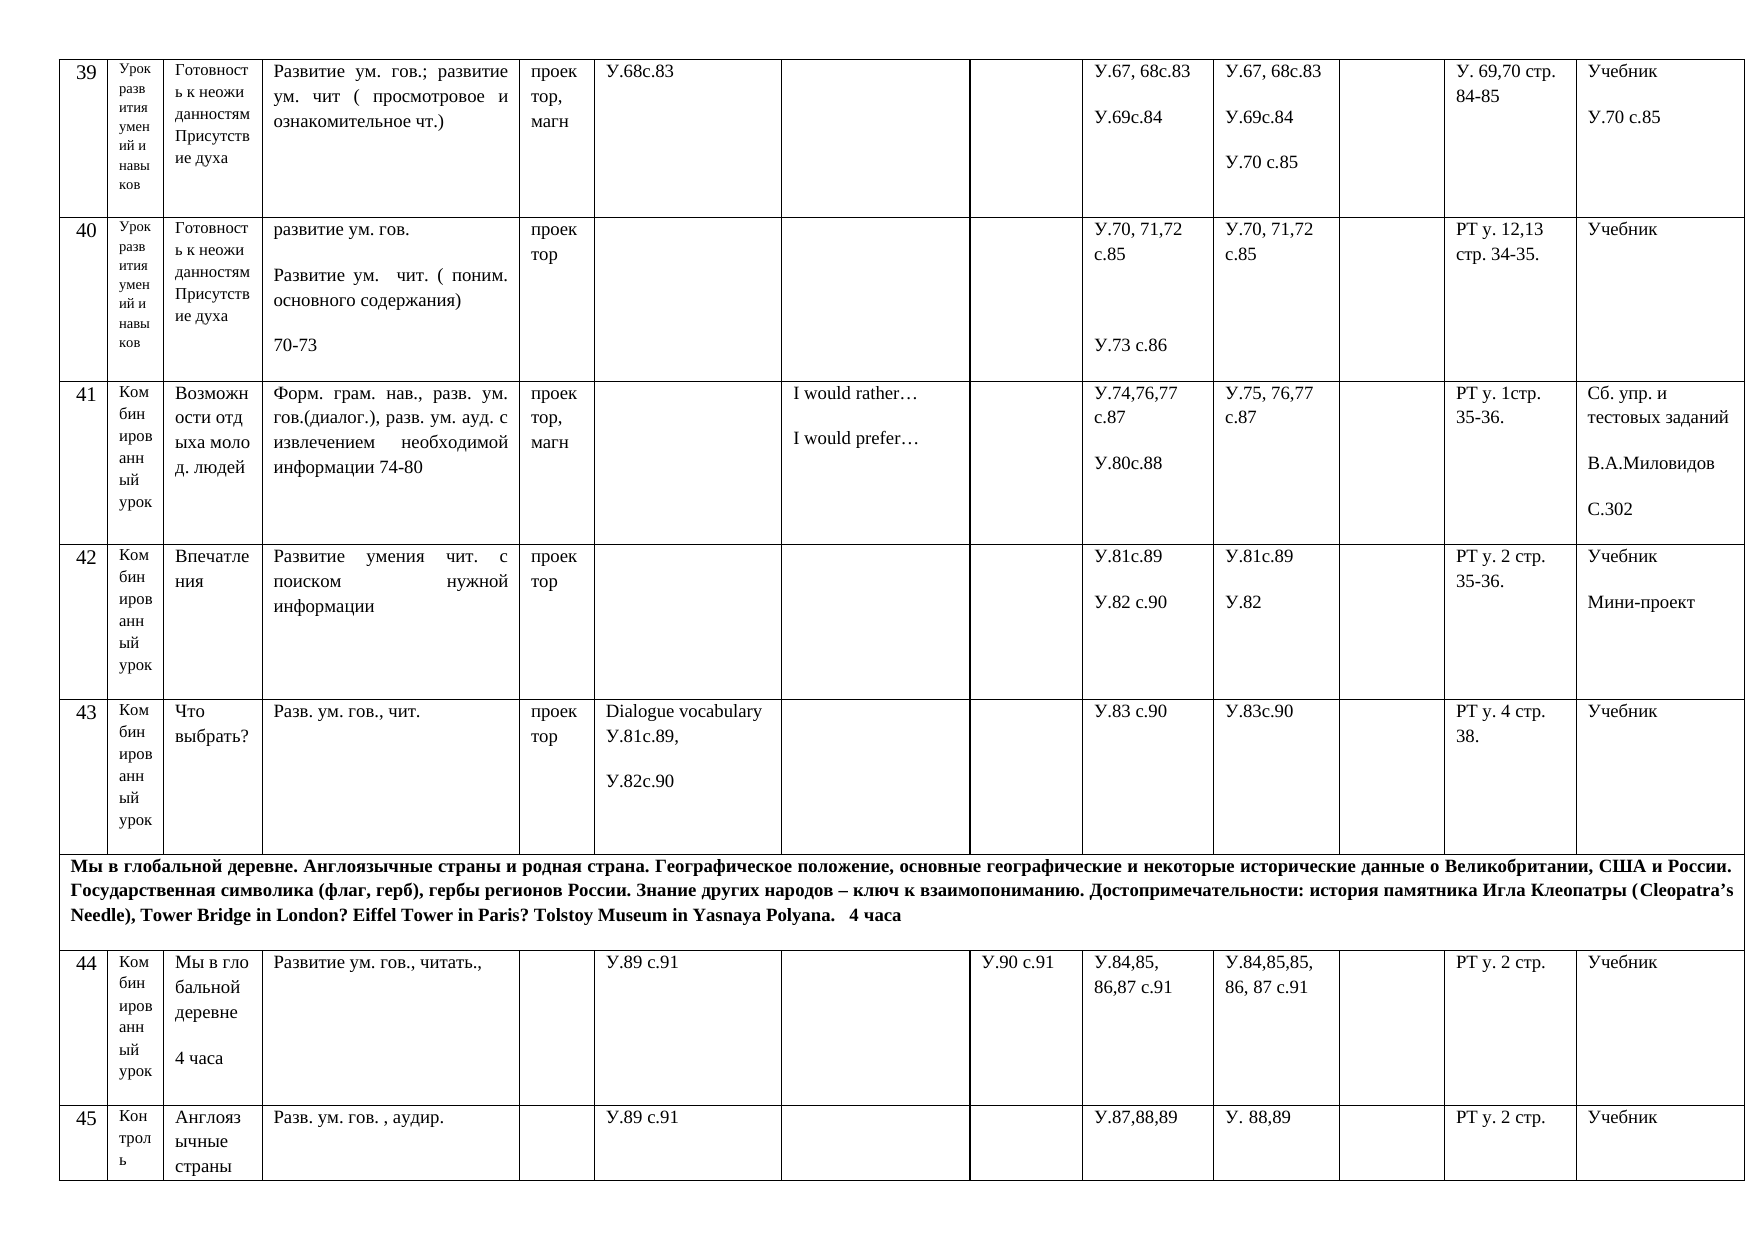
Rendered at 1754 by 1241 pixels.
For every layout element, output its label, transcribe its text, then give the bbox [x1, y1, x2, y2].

table_cell Учебник У.70 с.85 [1577, 60, 1744, 217]
table_cell Комбинированный урок [108, 382, 163, 544]
table_cell РТ у. 1стр. 35-36. [1445, 382, 1576, 544]
table_cell Урок развития умений и навыков [108, 60, 163, 217]
table_cell [520, 1106, 594, 1180]
table_cell проектор, магн [520, 60, 594, 217]
table_cell Контроль чтения [108, 1106, 163, 1180]
table_cell 43 [60, 700, 107, 853]
table_cell [782, 218, 969, 381]
table_cell 44 [60, 951, 107, 1105]
table_cell [1340, 382, 1444, 544]
table_cell проектор [520, 545, 594, 699]
table_cell [971, 60, 1082, 217]
table_cell [782, 545, 969, 699]
table_cell [520, 951, 594, 1105]
table_cell [782, 60, 969, 217]
table_cell [971, 545, 1082, 699]
table_cell РТ у. 2 стр. [1445, 1106, 1576, 1180]
table_cell Развитие ум. гов., читать., [263, 951, 519, 1105]
table_cell У.90 с.91 [971, 951, 1082, 1105]
table_cell [782, 700, 969, 853]
table_cell Готовность к неожи данностямПрисутствие духа [164, 60, 262, 217]
table_cell У.74,76,77 с.87 У.80с.88 [1083, 382, 1213, 544]
table_cell проектор [520, 218, 594, 381]
table_cell У.83с.90 [1214, 700, 1339, 853]
table_cell Готовность к неожи данностямПрисутствие духа [164, 218, 262, 381]
table_cell У.70, 71,72 с.85 [1214, 218, 1339, 381]
table_cell [595, 545, 781, 699]
table_cell У. 69,70 стр. 84-85 [1445, 60, 1576, 217]
table_cell Комбинированный урок [108, 545, 163, 699]
table_cell Мы в глобальной деревне. Англоязычные страны и родная страна. Географическое положение, основные географические и некоторые исторические данные о Великобритании, США и России. Государственная символика (флаг, герб), гербы регионов России. Знание других народов – ключ к взаимопониманию. Достопримечательности: история памятника Игла Клеопатры (Cleopatra’s Needle), Tower Bridge in London? Eiffel Tower in Paris? Tolstoy Museum in Yasnaya Polyana. 4 часа [60, 855, 1744, 950]
table_cell 41 [60, 382, 107, 544]
table_cell У.81с.89 У.82 [1214, 545, 1339, 699]
table_cell проектор [520, 700, 594, 853]
table_cell Учебник [1577, 1106, 1744, 1180]
table_cell У.89 с.91 [595, 1106, 781, 1180]
table_cell Учебник [1577, 700, 1744, 853]
table_cell [782, 1106, 969, 1180]
table_cell Учебник Мини-проект [1577, 545, 1744, 699]
table_cell 45 [60, 1106, 107, 1180]
table_cell 39 [60, 60, 107, 217]
table_cell Англоязычные страны [164, 1106, 262, 1180]
table_cell [971, 218, 1082, 381]
table_cell [1340, 218, 1444, 381]
table_cell У.67, 68с.83 У.69с.84 У.70 с.85 [1214, 60, 1339, 217]
table_cell У.89 с.91 [595, 951, 781, 1105]
table_cell Впечатления [164, 545, 262, 699]
table_cell Учебник [1577, 951, 1744, 1105]
table_cell [971, 382, 1082, 544]
table_cell развитие ум. гов. Развитие ум. чит. ( поним. основного содержания) 70-73 [263, 218, 519, 381]
table_cell [1340, 700, 1444, 853]
table_cell [782, 951, 969, 1105]
table_cell [1340, 1106, 1444, 1180]
table_cell У.87,88,89 с.91 [1083, 1106, 1213, 1180]
table_cell Развитие ум. гов.; развитие ум. чит ( просмотровое и ознакомительное чт.) [263, 60, 519, 217]
table_cell [971, 1106, 1082, 1180]
table_cell У.84,85, 86,87 с.91 [1083, 951, 1213, 1105]
table_cell РТ у. 2 стр. [1445, 951, 1576, 1105]
table_cell [595, 218, 781, 381]
table_cell Разв. ум. гов., чит. [263, 700, 519, 853]
table_cell [595, 382, 781, 544]
table_cell У. 88,89 у.91 с.92 [1214, 1106, 1339, 1180]
table_cell Комбинированный урок [108, 700, 163, 853]
table_cell 42 [60, 545, 107, 699]
table_cell [1340, 545, 1444, 699]
table_cell У.68с.83 [595, 60, 781, 217]
table_cell У.83 с.90 [1083, 700, 1213, 853]
table_cell У.70, 71,72 с.85 У.73 с.86 [1083, 218, 1213, 381]
table_cell У.81с.89 У.82 с.90 [1083, 545, 1213, 699]
table_cell Развитие умения чит. с поиском нужной информации [263, 545, 519, 699]
table_cell У.67, 68с.83 У.69с.84 [1083, 60, 1213, 217]
table_cell [1340, 951, 1444, 1105]
table_cell Возможности отд ыха моло д. людей [164, 382, 262, 544]
table_cell Мы в гло бальной деревне 4 часа [164, 951, 262, 1105]
table_cell Комбинированный урок [108, 951, 163, 1105]
table_cell Dialogue vocabulary У.81с.89, У.82с.90 [595, 700, 781, 853]
table_cell РТ у. 2 стр. 35-36. [1445, 545, 1576, 699]
table_cell 40 [60, 218, 107, 381]
table_cell I would rather… I would prefer… [782, 382, 969, 544]
table_cell РТ у. 12,13 стр. 34-35. [1445, 218, 1576, 381]
table_cell Урок развития умений и навыков [108, 218, 163, 381]
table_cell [263, 1106, 519, 1180]
table_cell РТ у. 4 стр. 38. [1445, 700, 1576, 853]
table_cell Сб. упр. и тестовых заданий В.А.Миловидов С.302 [1577, 382, 1744, 544]
table_cell [1340, 60, 1444, 217]
table_cell Что выбрать? [164, 700, 262, 853]
table_cell Учебник [1577, 218, 1744, 381]
table_cell [971, 700, 1082, 853]
table_cell Форм. грам. нав., разв. ум. гов.(диалог.), разв. ум. ауд. с извлечением необходимой информации 74-80 [263, 382, 519, 544]
table_cell У.75, 76,77 с.87 [1214, 382, 1339, 544]
table_cell У.84,85,85, 86, 87 с.91 [1214, 951, 1339, 1105]
table_cell проектор, магн [520, 382, 594, 544]
